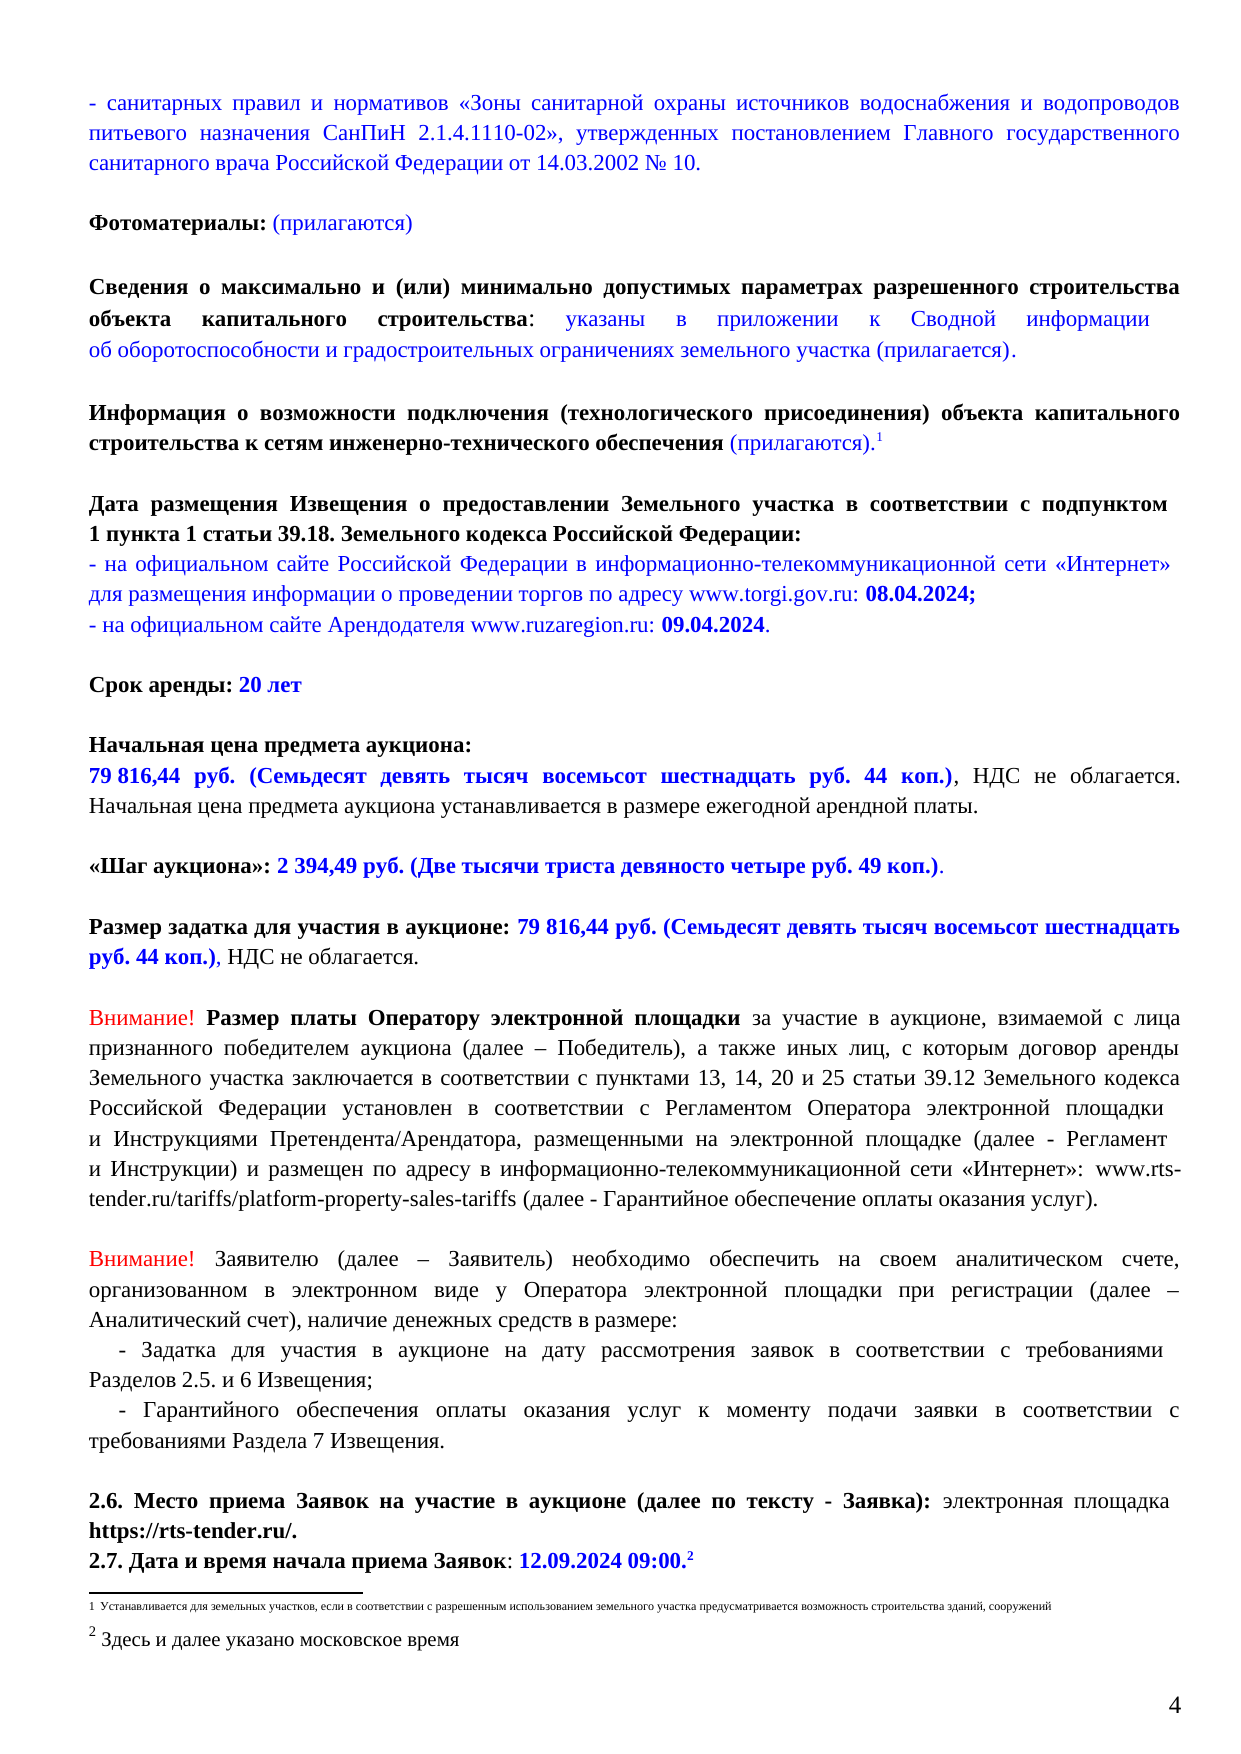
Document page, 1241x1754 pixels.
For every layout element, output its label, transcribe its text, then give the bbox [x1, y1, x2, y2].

text - на официальном сайте Арендодателя www.ruzaregion.ru: 09.04.2024. [89, 611, 1181, 637]
text 79 816,44 руб. (Семьдесят девять тысяч восемьсот шестнадцать руб. 44 коп.), НДС не облагается. Начальная цена предмета аукциона устанавливается в размере ежегодной арендной платы. [89, 762, 1181, 818]
text «Шаг аукциона»: 2 394,49 руб. (Две тысячи триста девяносто четыре руб. 49 коп.). [89, 852, 1181, 879]
text - на официальном сайте Российской Федерации в информационно-телекоммуникационной сети «Интернет» для размещения информации о проведении торгов по адресу www.torgi.gov.ru: 08.04.2024; [89, 550, 1181, 607]
text Фотоматериалы: (прилагаются) [89, 209, 1181, 236]
text Дата размещения Извещения о предоставлении Земельного участка в соответствии с подпунктом 1 пункта 1 статьи 39.18. Земельного кодекса Российской Федерации: [89, 490, 1181, 546]
text - Гарантийного обеспечения оплаты оказания услуг к моменту подачи заявки в соответствии с требованиями Раздела 7 Извещения. [89, 1396, 1181, 1453]
text 2.7. Дата и время начала приема Заявок: 12.09.2024 09:00. [89, 1547, 1181, 1574]
text Внимание! Размер платы Оператору электронной площадки за участие в аукционе, взимаемой с лица признанного победителем аукциона (далее – Победитель), а также иных лиц, с которым договор аренды Земельного участка заключается в соответствии с пунктами 13, 14, 20 и 25 статьи 39.12 Земельного кодекса Российской Федерации установлен в соответствии с Регламентом Оператора электронной площадки и Инструкциями Претендента/Арендатора, размещенными на электронной площадке (далее - Регламент и Инструкции) и размещен по адресу в информационно-телекоммуникационной сети «Интернет»: www.rts-tender.ru/tariffs/platform-property-sales-tariffs (далее - Гарантийное обеспечение оплаты оказания услуг). [89, 1004, 1181, 1211]
text - санитарных правил и нормативов «Зоны санитарной охраны источников водоснабжения и водопроводов питьевого назначения СанПиН 2.1.4.1110-02», утвержденных постановлением Главного государственного санитарного врача Российской Федерации от 14.03.2002 № 10. [89, 89, 1181, 175]
text Информация о возможности подключения (технологического присоединения) объекта капитального строительства к сетям инженерно-технического обеспечения (прилагаются). [89, 399, 1181, 456]
text Размер задатка для участия в аукционе: 79 816,44 руб. (Семьдесят девять тысяч восемьсот шестнадцать руб. 44 коп.), НДС не облагается. [89, 913, 1181, 970]
text Начальная цена предмета аукциона: [89, 731, 1181, 758]
text - Задатка для участия в аукционе на дату рассмотрения заявок в соответствии с требованиями Разделов 2.5. и 6 Извещения; [89, 1336, 1181, 1393]
text 2.6. Место приема Заявок на участие в аукционе (далее по тексту - Заявка): электронная площадка https://rts-tender.ru/. [89, 1487, 1181, 1544]
text Внимание! Заявителю (далее – Заявитель) необходимо обеспечить на своем аналитическом счете, организованном в электронном виде у Оператора электронной площадки при регистрации (далее – Аналитический счет), наличие денежных средств в размере: [89, 1245, 1181, 1332]
text Сведения о максимально и (или) минимально допустимых параметрах разрешенного строительства объекта капитального строительства: указаны в приложении к Сводной информации об оборотоспособности и градостроительных ограничениях земельного участка (прилагается). [89, 299, 1181, 362]
text Срок аренды: 20 лет [89, 671, 1181, 697]
